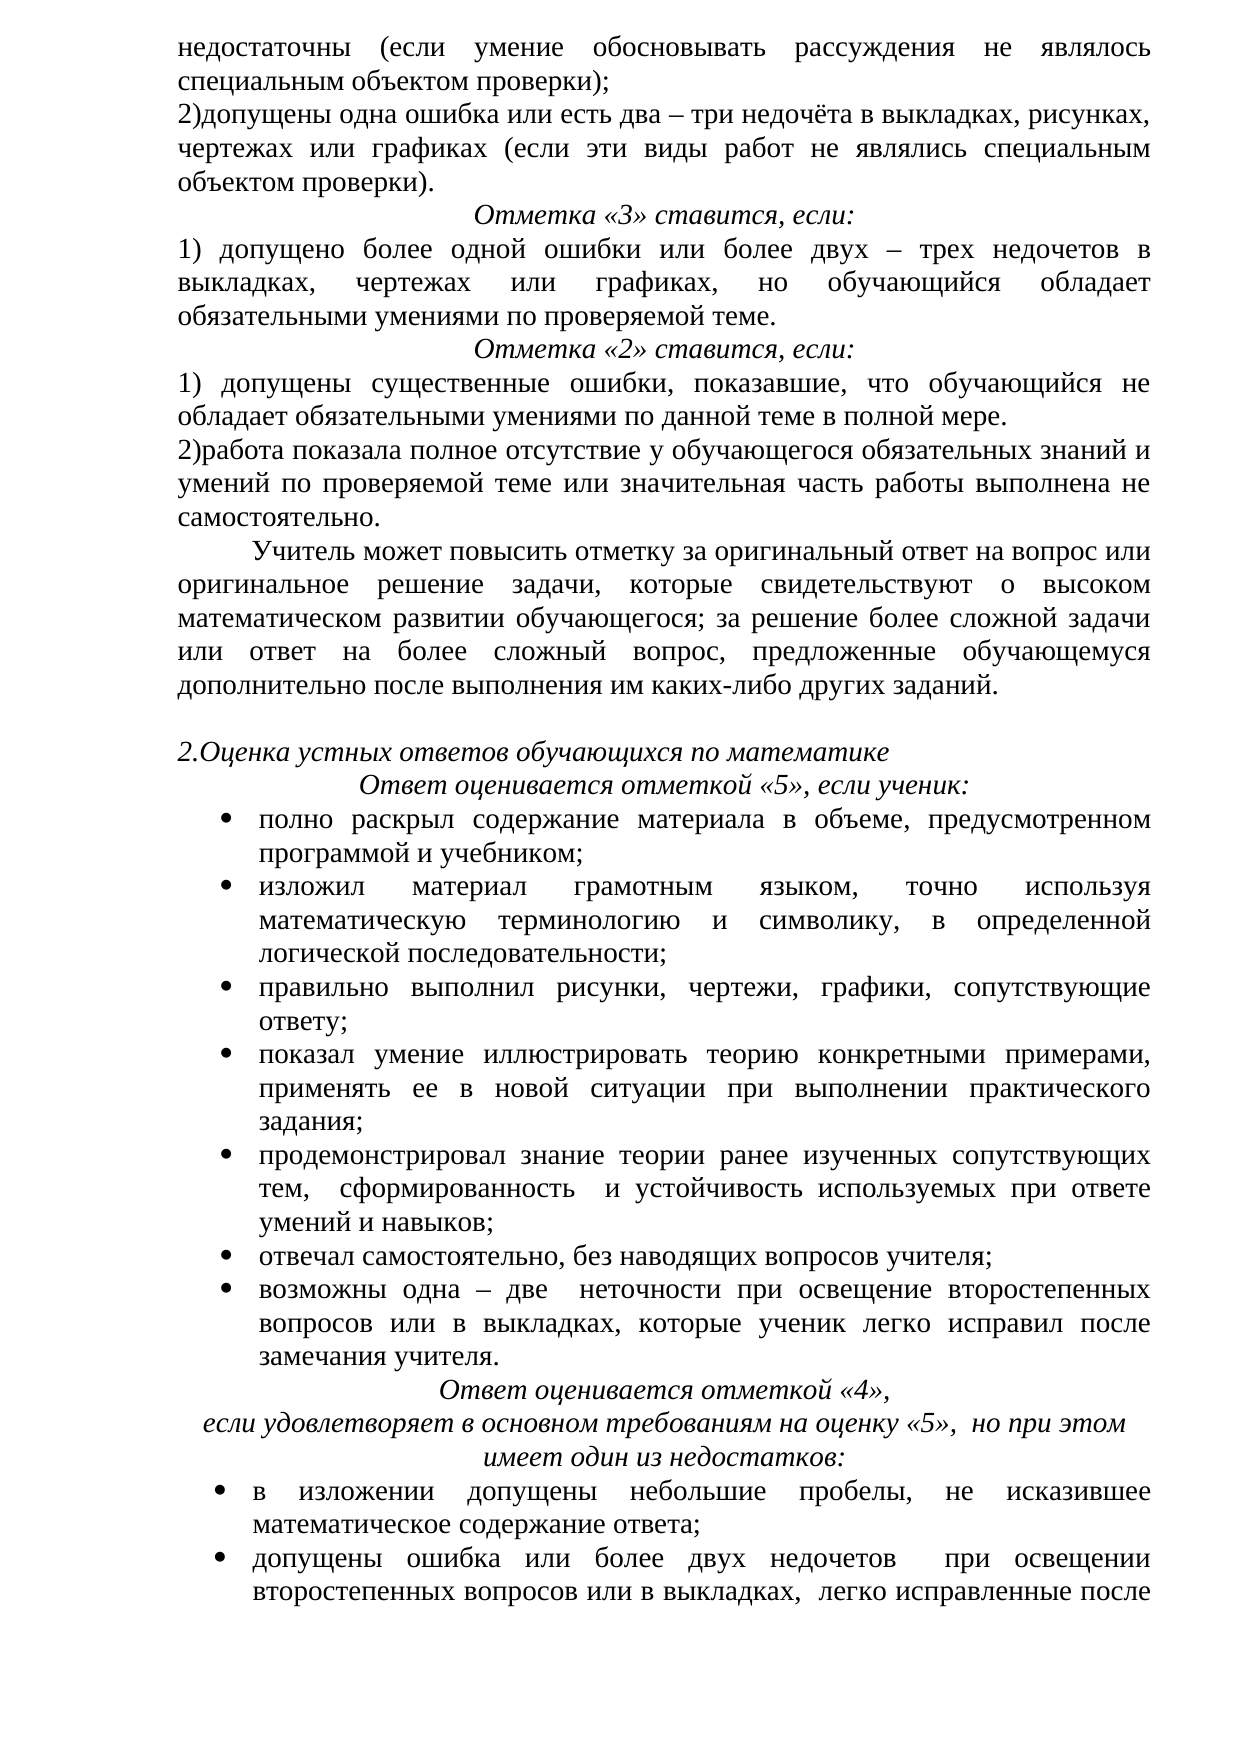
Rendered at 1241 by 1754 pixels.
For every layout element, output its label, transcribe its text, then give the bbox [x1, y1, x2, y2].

text если удовлетворяет в основном требованиям на оценку «5», но при этом имеет один из недостатков: [177, 1406, 1152, 1473]
text 1) допущено более одной ошибки или более двух – трех недочетов в выкладках, чертежах или графиках, но обучающийся обладает обязательными умениями по проверяемой теме. [177, 231, 1152, 331]
list правильно выполнил рисунки, чертежи, графики, сопутствующие ответу; [221, 969, 1152, 1036]
text Ответ оценивается отметкой «4», [177, 1372, 1152, 1406]
text 2)допущены одна ошибка или есть два – три недочёта в выкладках, рисунках, чертежах или графиках (если эти виды работ не являлись специальным объектом проверки). [177, 97, 1152, 197]
list показал умение иллюстрировать теорию конкретными примерами, применять ее в новой ситуации при выполнении практического задания; [221, 1036, 1152, 1137]
text 2.Оценка устных ответов обучающихся по математике [177, 734, 1152, 767]
list изложил материал грамотным языком, точно используя математическую терминологию и символику, в определенной логической последовательности; [221, 868, 1152, 969]
list в изложении допущены небольшие пробелы, не исказившее математическое содержание ответа; [215, 1473, 1152, 1540]
text Отметка «3» ставится, если: [177, 197, 1152, 231]
text 2)работа показала полное отсутствие у обучающегося обязательных знаний и умений по проверяемой теме или значительная часть работы выполнена не самостоятельно. [177, 432, 1152, 533]
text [177, 29, 1152, 97]
text 1) допущены существенные ошибки, показавшие, что обучающийся не обладает обязательными умениями по данной теме в полной мере. [177, 365, 1152, 432]
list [215, 1540, 1152, 1607]
text Учитель может повысить отметку за оригинальный ответ на вопрос или оригинальное решение задачи, которые свидетельствуют о высоком математическом развитии обучающегося; за решение более сложной задачи или ответ на более сложный вопрос, предложенные обучающемуся дополнительно после выполнения им каких-либо других заданий. [177, 533, 1152, 700]
list полно раскрыл содержание материала в объеме, предусмотренном программой и учебником; [221, 801, 1152, 868]
text Ответ оценивается отметкой «5», если ученик: [177, 767, 1152, 801]
list отвечал самостоятельно, без наводящих вопросов учителя; [221, 1238, 1152, 1271]
text Отметка «2» ставится, если: [177, 331, 1152, 365]
list возможны одна – две неточности при освещение второстепенных вопросов или в выкладках, которые ученик легко исправил после замечания учителя. [221, 1271, 1152, 1372]
list продемонстрировал знание теории ранее изученных сопутствующих тем, сформированность и устойчивость используемых при ответе умений и навыков; [221, 1137, 1152, 1238]
